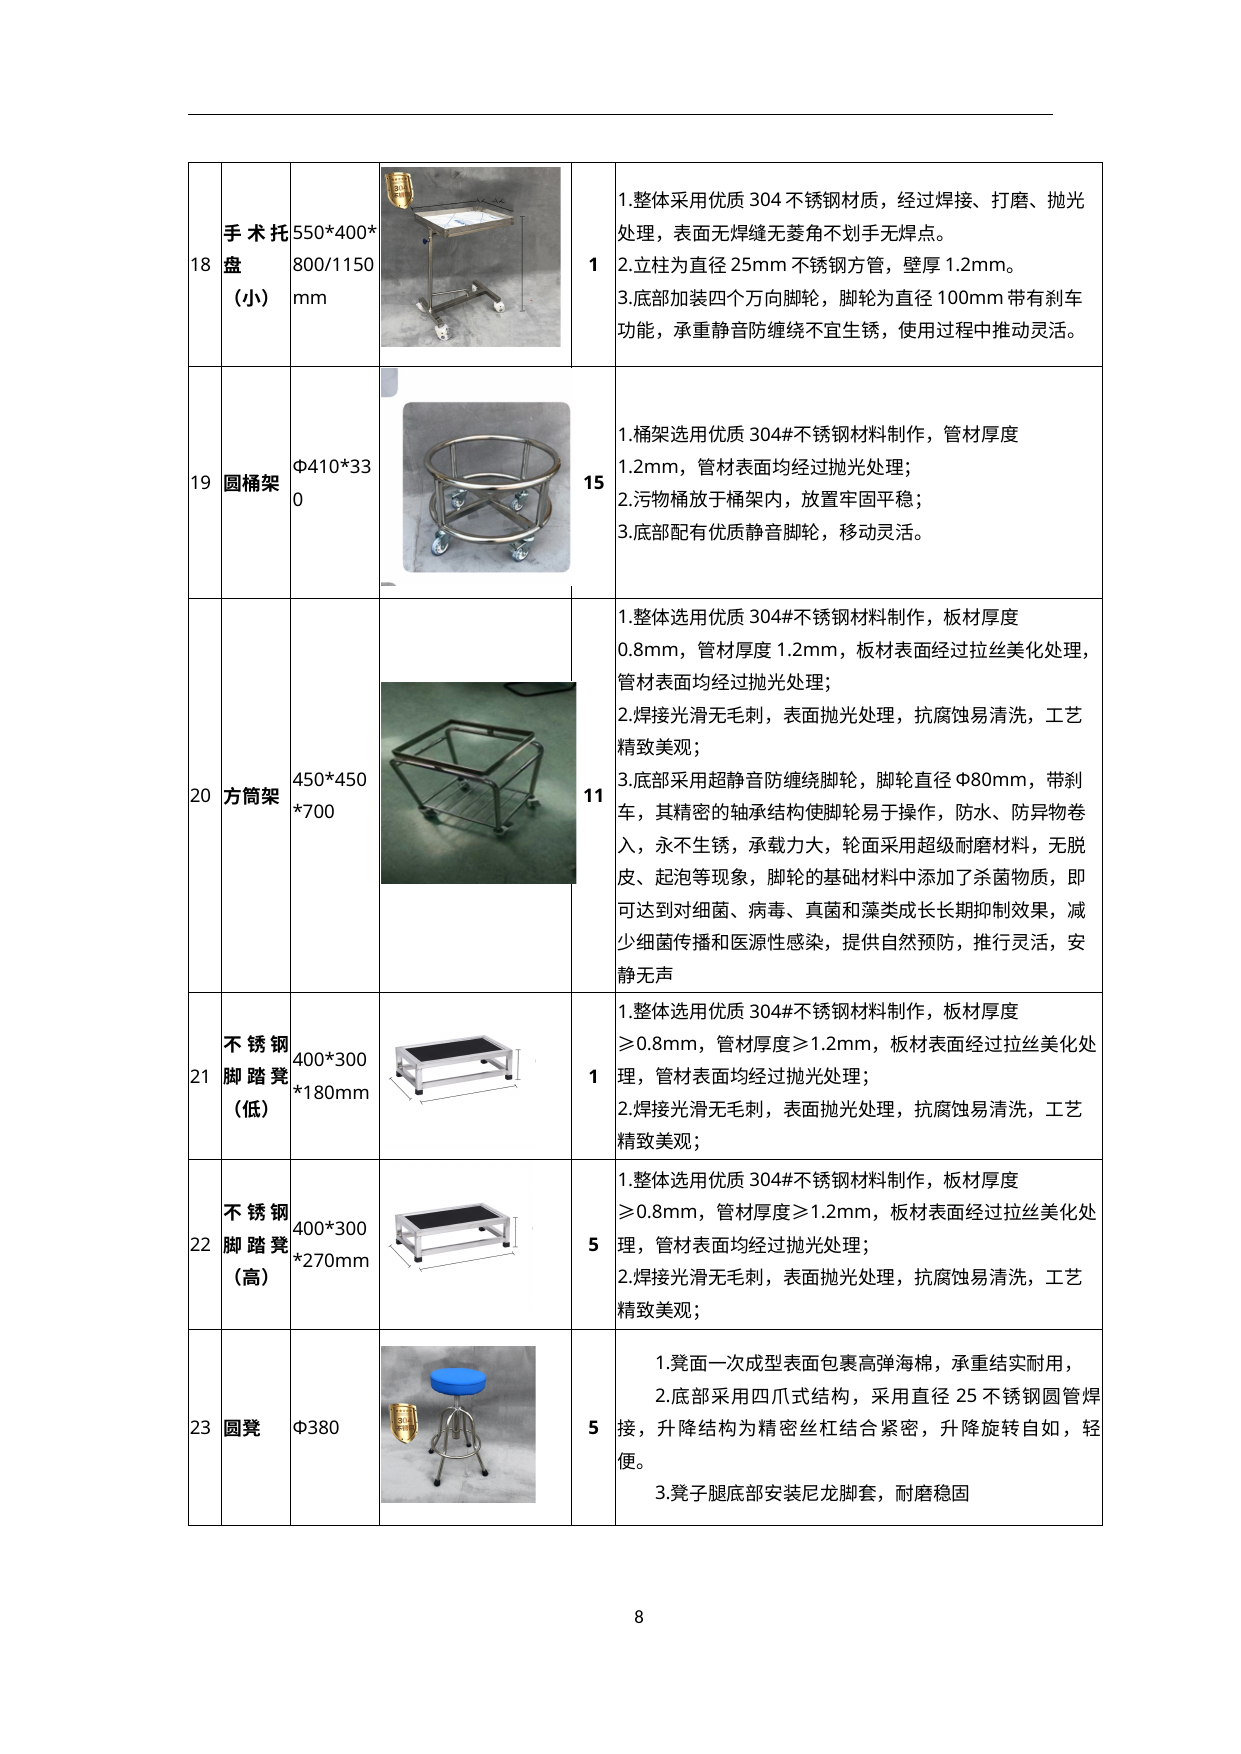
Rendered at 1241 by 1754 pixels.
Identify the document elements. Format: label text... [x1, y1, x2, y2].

table_cell 20 [189, 599, 221, 992]
table_cell 5 [572, 1160, 615, 1328]
table_cell 19 [189, 367, 221, 598]
table_cell 11 [572, 599, 615, 992]
table_cell 1.整体选用优质304#不锈钢材料制作，板材厚度≥0.8mm，管材厚度≥1.2mm，板材表面经过拉丝美化处理，管材表面均经过抛光处理； 2.焊接光滑无毛刺，表面抛光处理，抗腐蚀易清洗，工艺精致美观； [616, 1160, 1102, 1328]
table_cell 手术托盘（小） [222, 163, 290, 366]
table_cell [380, 1160, 571, 1328]
picture [381, 994, 536, 1148]
table_cell 21 [189, 993, 221, 1159]
picture [381, 681, 577, 884]
table_cell 1 [572, 163, 615, 366]
table_cell [380, 367, 571, 598]
table_cell [380, 993, 571, 1159]
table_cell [616, 163, 1102, 366]
table_cell 1.整体选用优质304#不锈钢材料制作，板材厚度≥0.8mm，管材厚度≥1.2mm，板材表面经过拉丝美化处理，管材表面均经过抛光处理； 2.焊接光滑无毛刺，表面抛光处理，抗腐蚀易清洗，工艺精致美观； [616, 993, 1102, 1159]
table_cell 1.凳面一次成型表面包裹高弹海棉，承重结实耐用， 2.底部采用四爪式结构，采用直径25不锈钢圆管焊接，升降结构为精密丝杠结合紧密，升降旋转自如，轻便。 3.凳子腿底部安装尼龙脚套，耐磨稳固 [616, 1330, 1102, 1525]
table_cell 22 [189, 1160, 221, 1328]
picture [381, 368, 575, 586]
table_cell 圆桶架 [222, 367, 290, 598]
picture [381, 167, 561, 347]
picture [381, 1162, 533, 1315]
picture [381, 1346, 536, 1503]
table_cell 550*400* 800/1150mm [291, 163, 379, 366]
table_cell [380, 163, 571, 366]
table_cell [380, 1330, 571, 1525]
table_cell 400*300 *270mm [291, 1160, 379, 1328]
table_cell 1.整体选用优质304#不锈钢材料制作，板材厚度0.8mm，管材厚度1.2mm，板材表面经过拉丝美化处理，管材表面均经过抛光处理； 2.焊接光滑无毛刺，表面抛光处理，抗腐蚀易清洗，工艺精致美观； 3.底部采用超静音防缠绕脚轮，脚轮直径Φ80mm，带刹车，其精密的轴承结构使脚轮易于操作，防水、防异物卷入，永不生锈，承载力大，轮面采用超级耐磨材料，无脱皮、起泡等现象，脚轮的基础材料中添加了杀菌物质，即可达到对细菌、病毒、真菌和藻类成长长期抑制效果，减少细菌传播和医源性感染，提供自然预防，推行灵活，安静无声 [616, 599, 1102, 992]
table_cell 23 [189, 1330, 221, 1525]
table_cell Ф380 [291, 1330, 379, 1525]
table_cell 1 [572, 993, 615, 1159]
table_cell Ф410*330 [291, 367, 379, 598]
table_cell 450*450 *700 [291, 599, 379, 992]
table_cell 15 [572, 367, 615, 598]
table_cell 方筒架 [222, 599, 290, 992]
table_cell [380, 599, 571, 992]
table_cell 400*300 *180mm [291, 993, 379, 1159]
table_cell 不锈钢脚踏凳（高） [222, 1160, 290, 1328]
table_cell 不锈钢脚踏凳（低） [222, 993, 290, 1159]
table_cell 5 [572, 1330, 615, 1525]
table_cell 1.桶架选用优质304#不锈钢材料制作，管材厚度1.2mm，管材表面均经过抛光处理； 2.污物桶放于桶架内，放置牢固平稳； 3.底部配有优质静音脚轮，移动灵活。 [616, 367, 1102, 598]
table_cell 18 [189, 163, 221, 366]
table_cell 圆凳 [222, 1330, 290, 1525]
